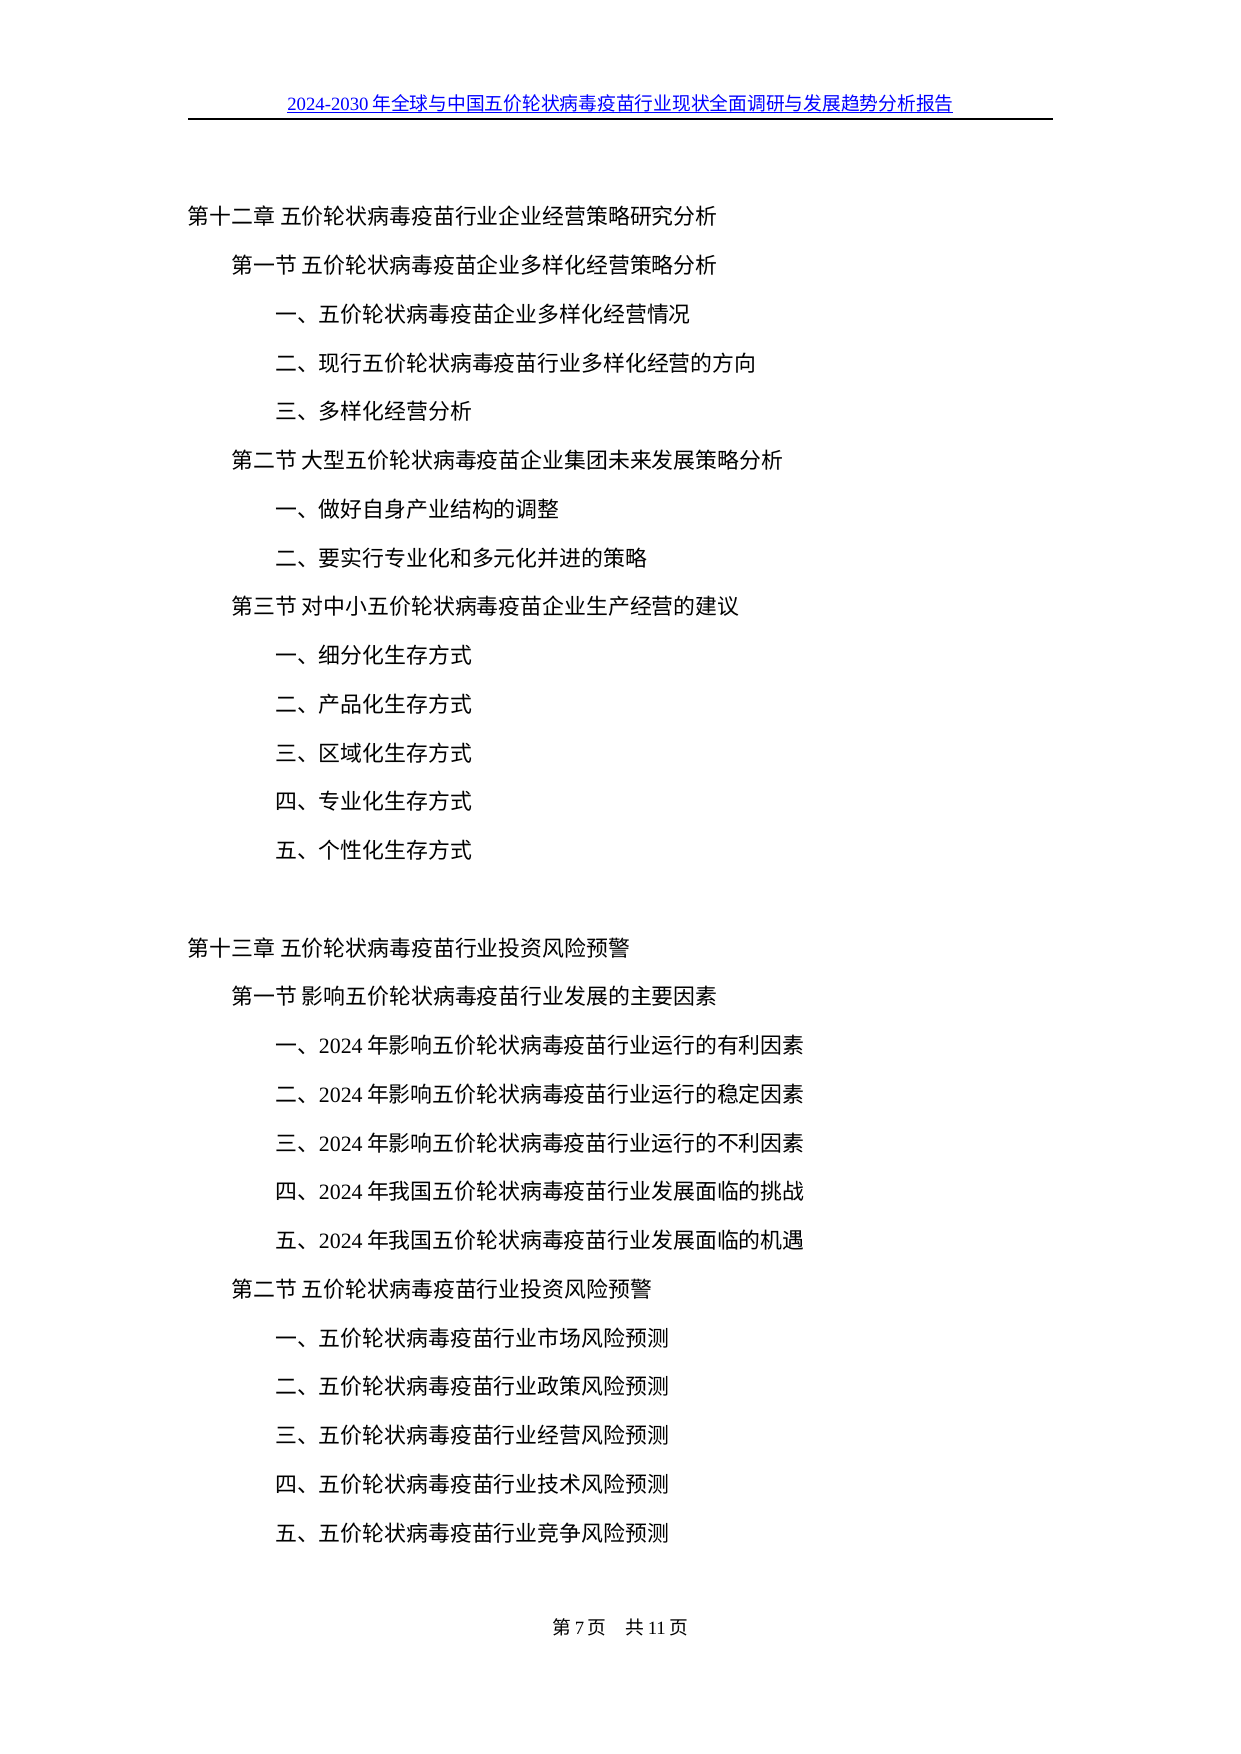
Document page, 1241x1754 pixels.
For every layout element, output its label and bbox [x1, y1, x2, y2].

text [187, 150, 1053, 1548]
